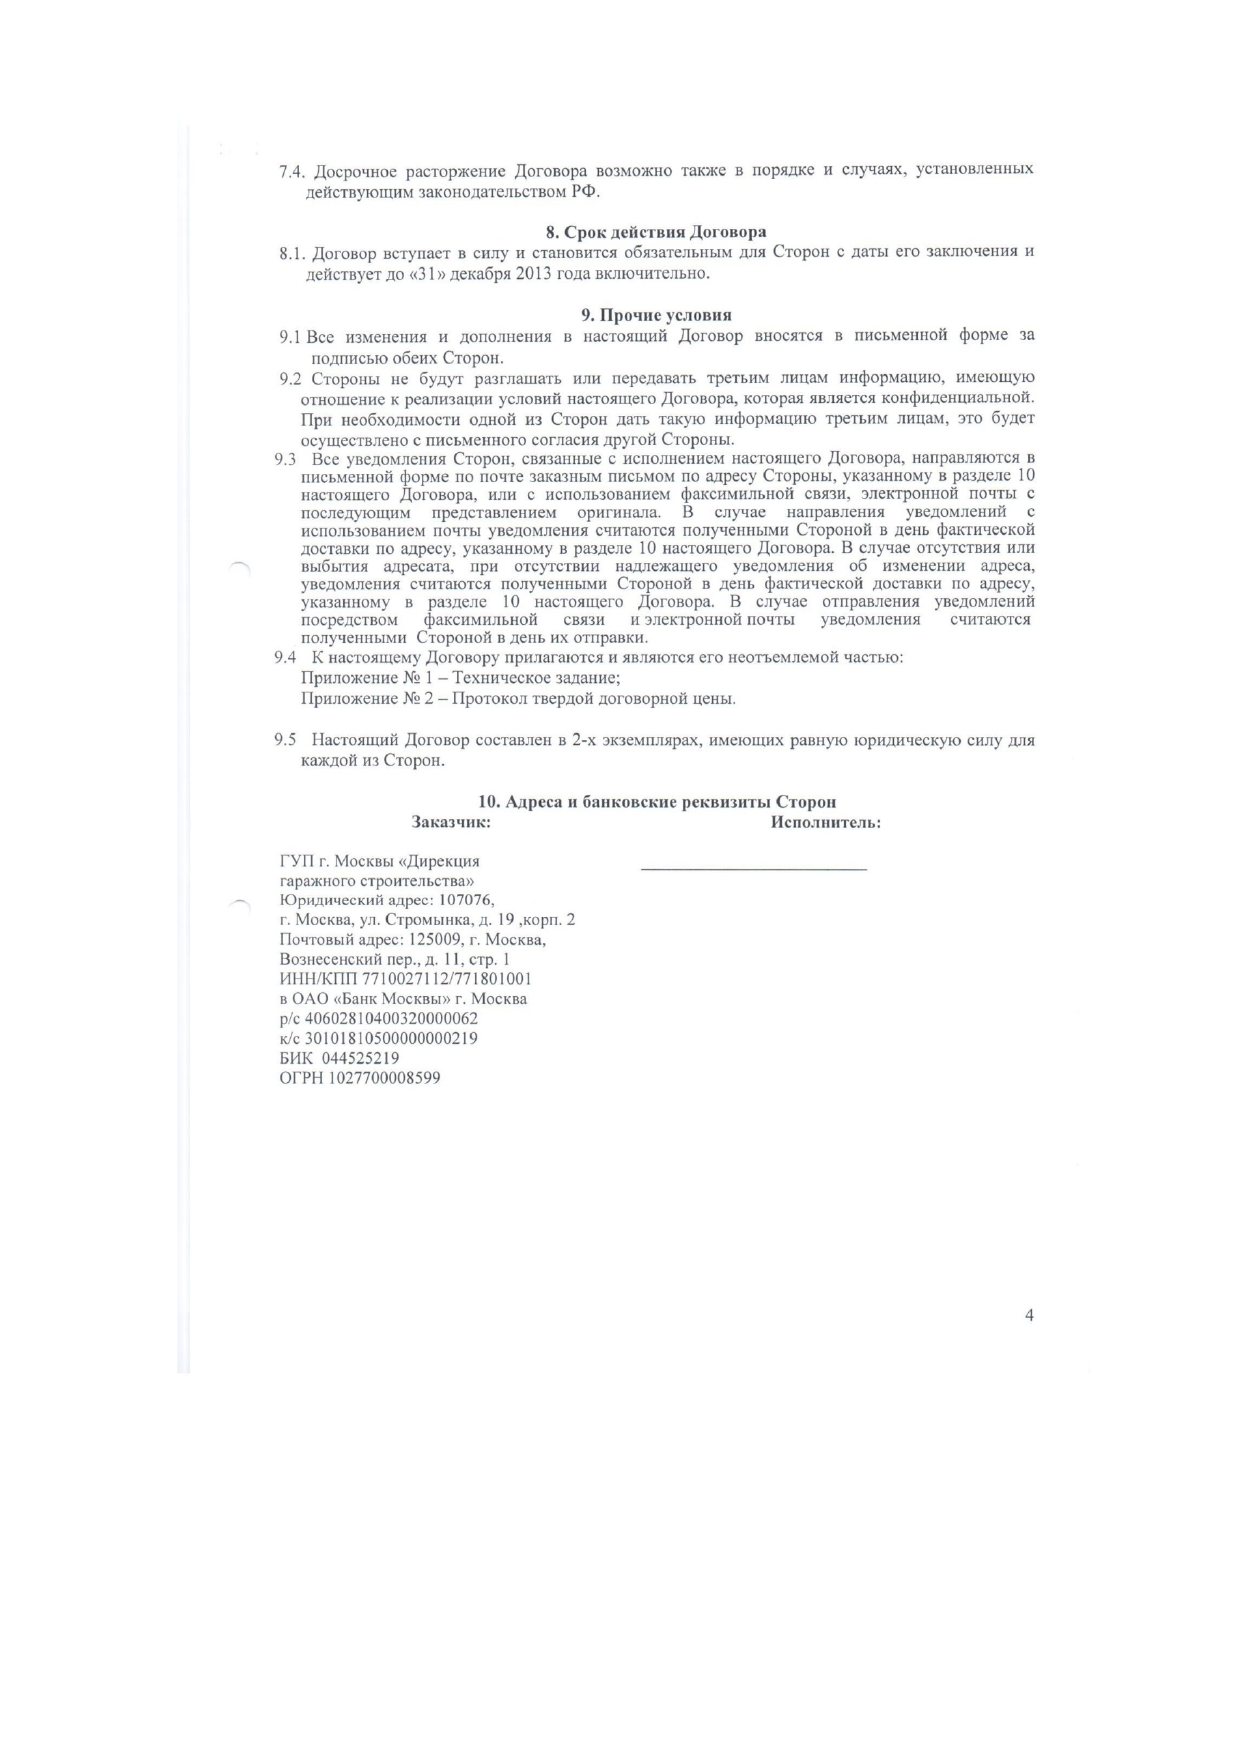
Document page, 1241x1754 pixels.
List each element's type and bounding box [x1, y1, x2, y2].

picture [177, 118, 1099, 1636]
